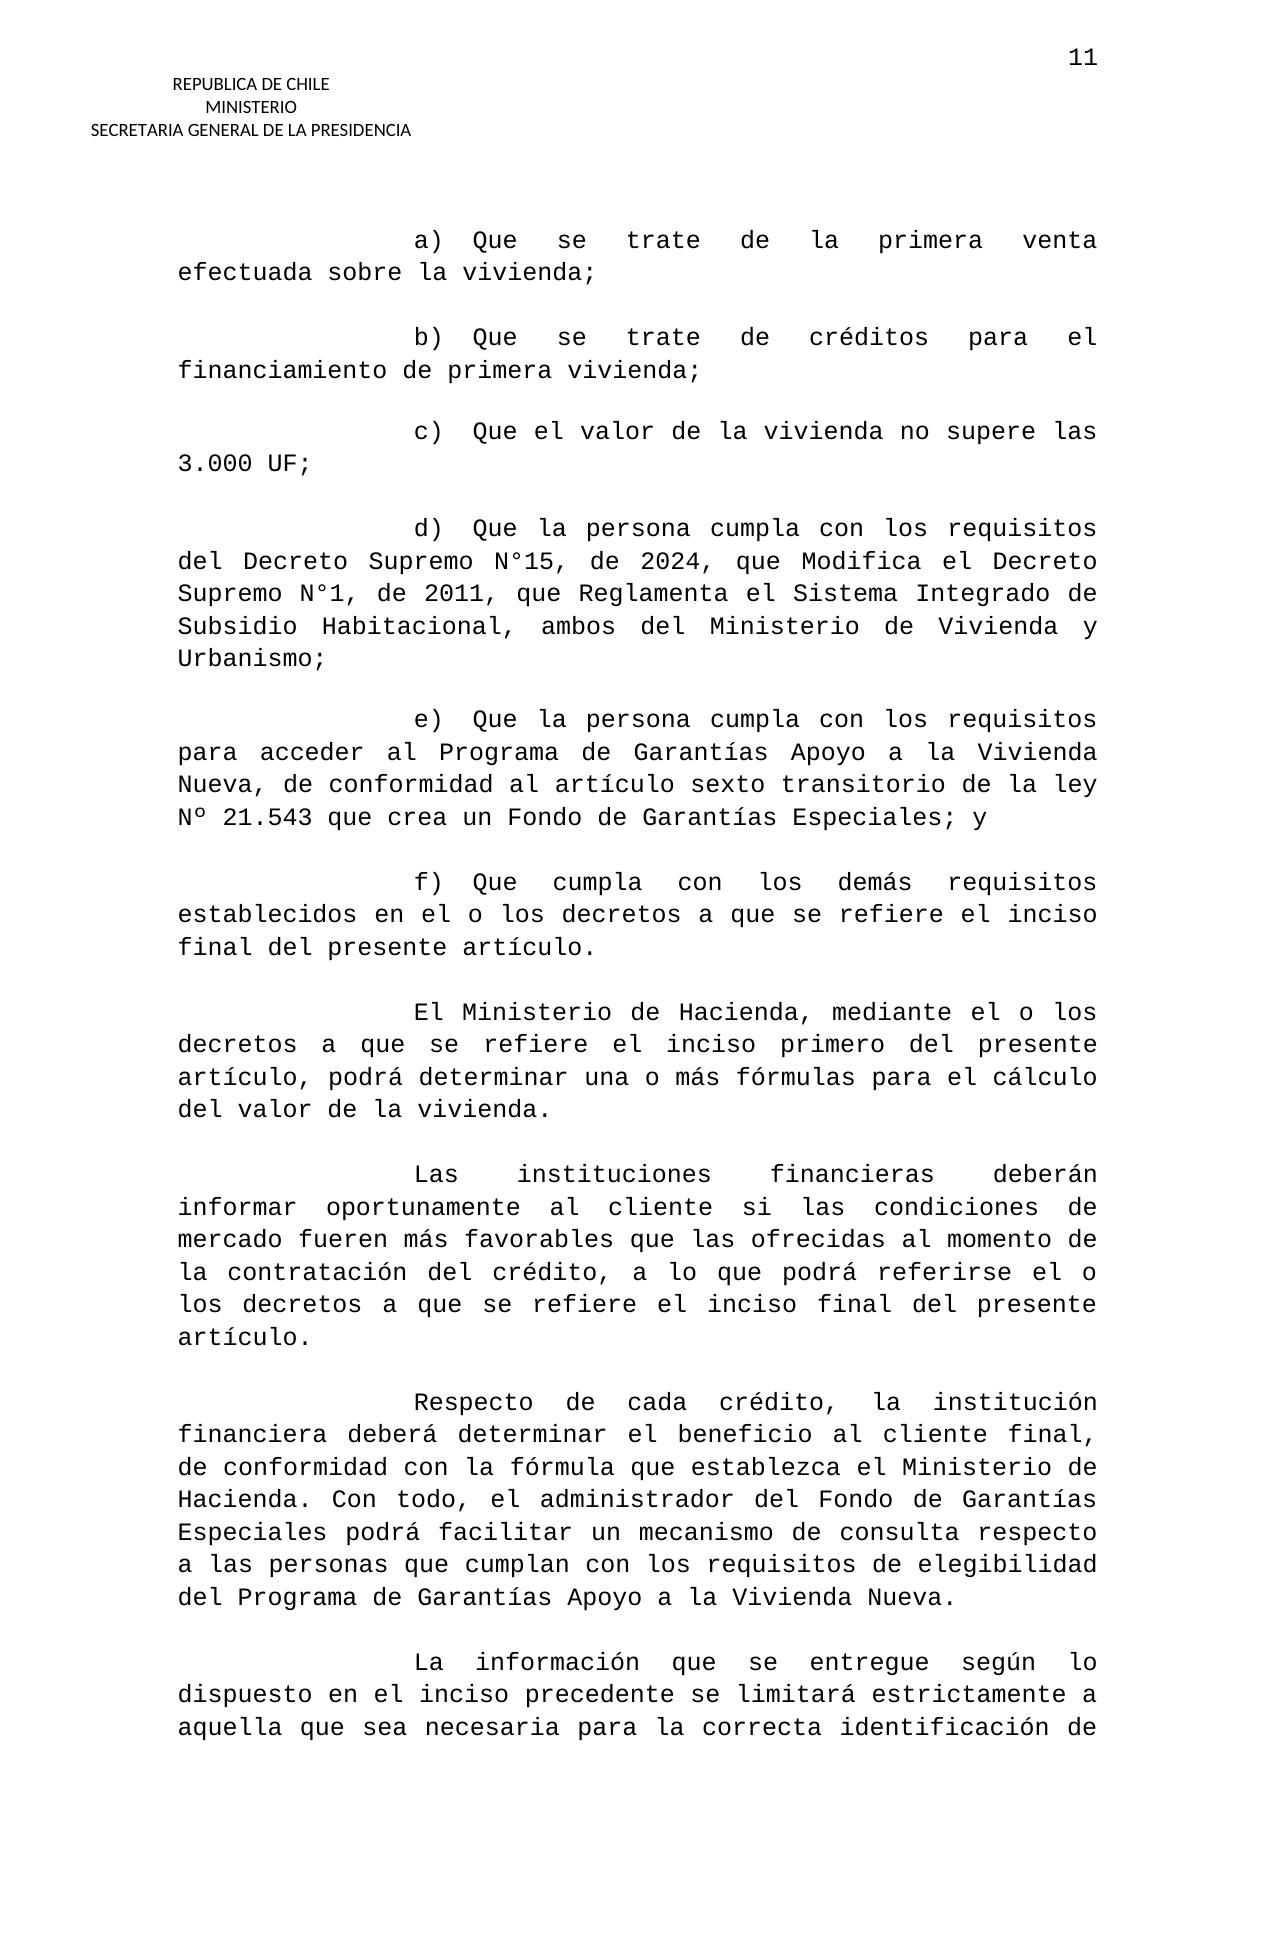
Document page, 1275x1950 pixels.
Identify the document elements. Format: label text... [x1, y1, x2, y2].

list Que la persona cumpla con los requisitos del Decreto Supremo N°15, de 2024, que Modifica el Decreto Supremo N°1, de 2011, que Reglamenta el Sistema Integrado de Subsidio Habitacional, ambos del Ministerio de Vivienda y Urbanismo; [177, 516, 1098, 674]
list Que se trate de créditos para el financiamiento de primera vivienda; [177, 325, 1098, 386]
list El Ministerio de Hacienda, mediante el o los decretos a que se refiere el inciso primero del presente artículo, podrá determinar una o más fórmulas para el cálculo del valor de la vivienda. [177, 999, 1098, 1125]
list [177, 1649, 1098, 1742]
list Respecto de cada crédito, la institución financiera deberá determinar el beneficio al cliente final, de conformidad con la fórmula que establezca el Ministerio de Hacienda. Con todo, el administrador del Fondo de Garantías Especiales podrá facilitar un mecanismo de consulta respecto a las personas que cumplan con los requisitos de elegibilidad del Programa de Garantías Apoyo a la Vivienda Nueva. [177, 1389, 1098, 1612]
list Las instituciones financieras deberán informar oportunamente al cliente si las condiciones de mercado fueren más favorables que las ofrecidas al momento de la contratación del crédito, a lo que podrá referirse el o los decretos a que se refiere el inciso final del presente artículo. [177, 1162, 1098, 1352]
list Que el valor de la vivienda no supere las 3.000 UF; [177, 418, 1098, 479]
list Que se trate de la primera venta efectuada sobre la vivienda; [177, 227, 1098, 288]
list Que cumpla con los demás requisitos establecidos en el o los decretos a que se refiere el inciso final del presente artículo. [177, 869, 1098, 962]
list Que la persona cumpla con los requisitos para acceder al Programa de Garantías Apoyo a la Vivienda Nueva, de conformidad al artículo sexto transitorio de la ley Nº 21.543 que crea un Fondo de Garantías Especiales; y [177, 707, 1098, 832]
